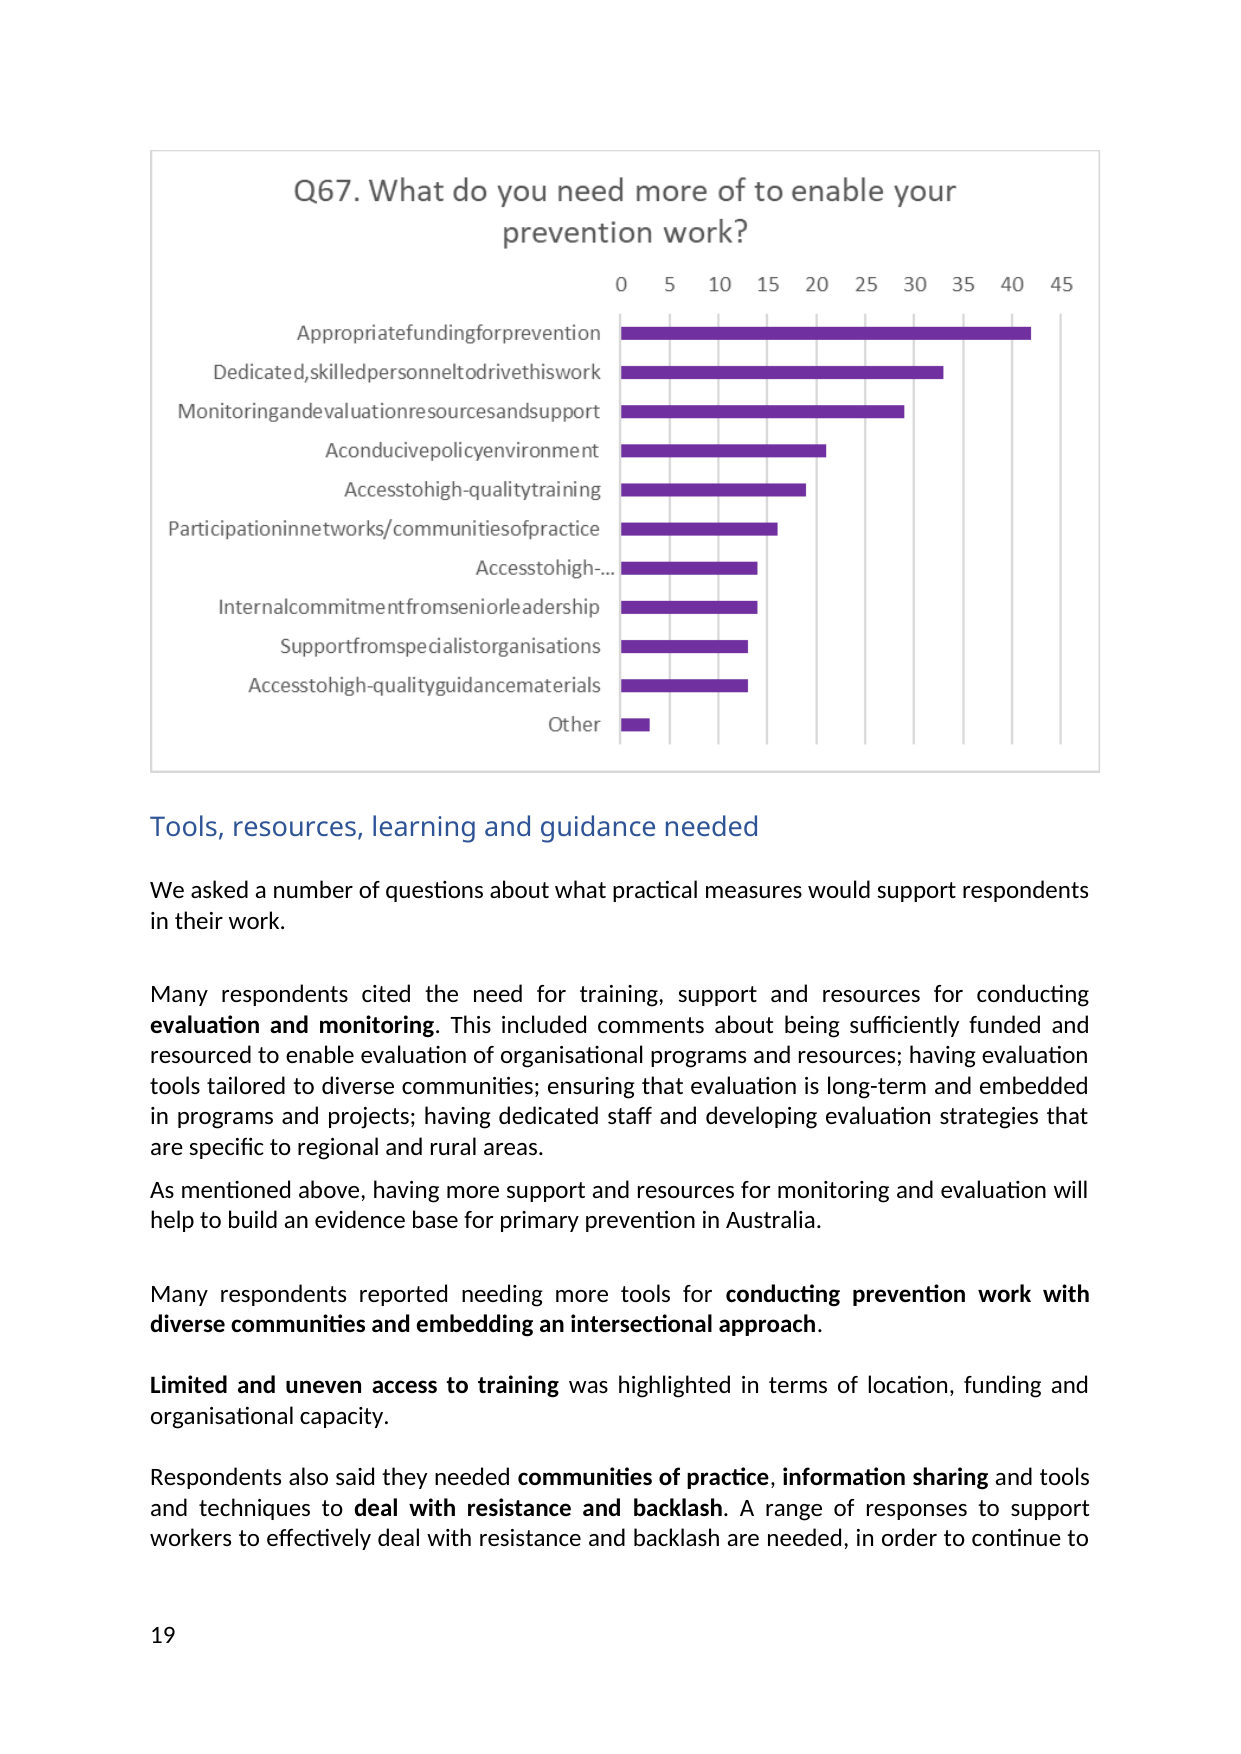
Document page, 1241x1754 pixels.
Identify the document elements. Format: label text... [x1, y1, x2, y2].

subtitle Tools, resources, learning and guidance needed [150, 807, 1090, 844]
text Many respondents reported needing more tools for conducting prevention work with diverse communities and embedding an intersectional approach. [150, 1278, 1090, 1339]
picture [150, 150, 1100, 773]
text Many respondents cited the need for training, support and resources for conducting evaluation and monitoring. This included comments about being sufficiently funded and resourced to enable evaluation of organisational programs and resources; having evaluation tools tailored to diverse communities; ensuring that evaluation is long-term and embedded in programs and projects; having dedicated staff and developing evaluation strategies that are specific to regional and rural areas. [150, 978, 1090, 1162]
text We asked a number of questions about what practical measures would support respondents in their work. [150, 874, 1090, 935]
text Limited and uneven access to training was highlighted in terms of location, funding and organisational capacity. [150, 1370, 1090, 1431]
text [150, 1461, 1090, 1553]
text As mentioned above, having more support and resources for monitoring and evaluation will help to build an evidence base for primary prevention in Australia. [150, 1174, 1090, 1235]
